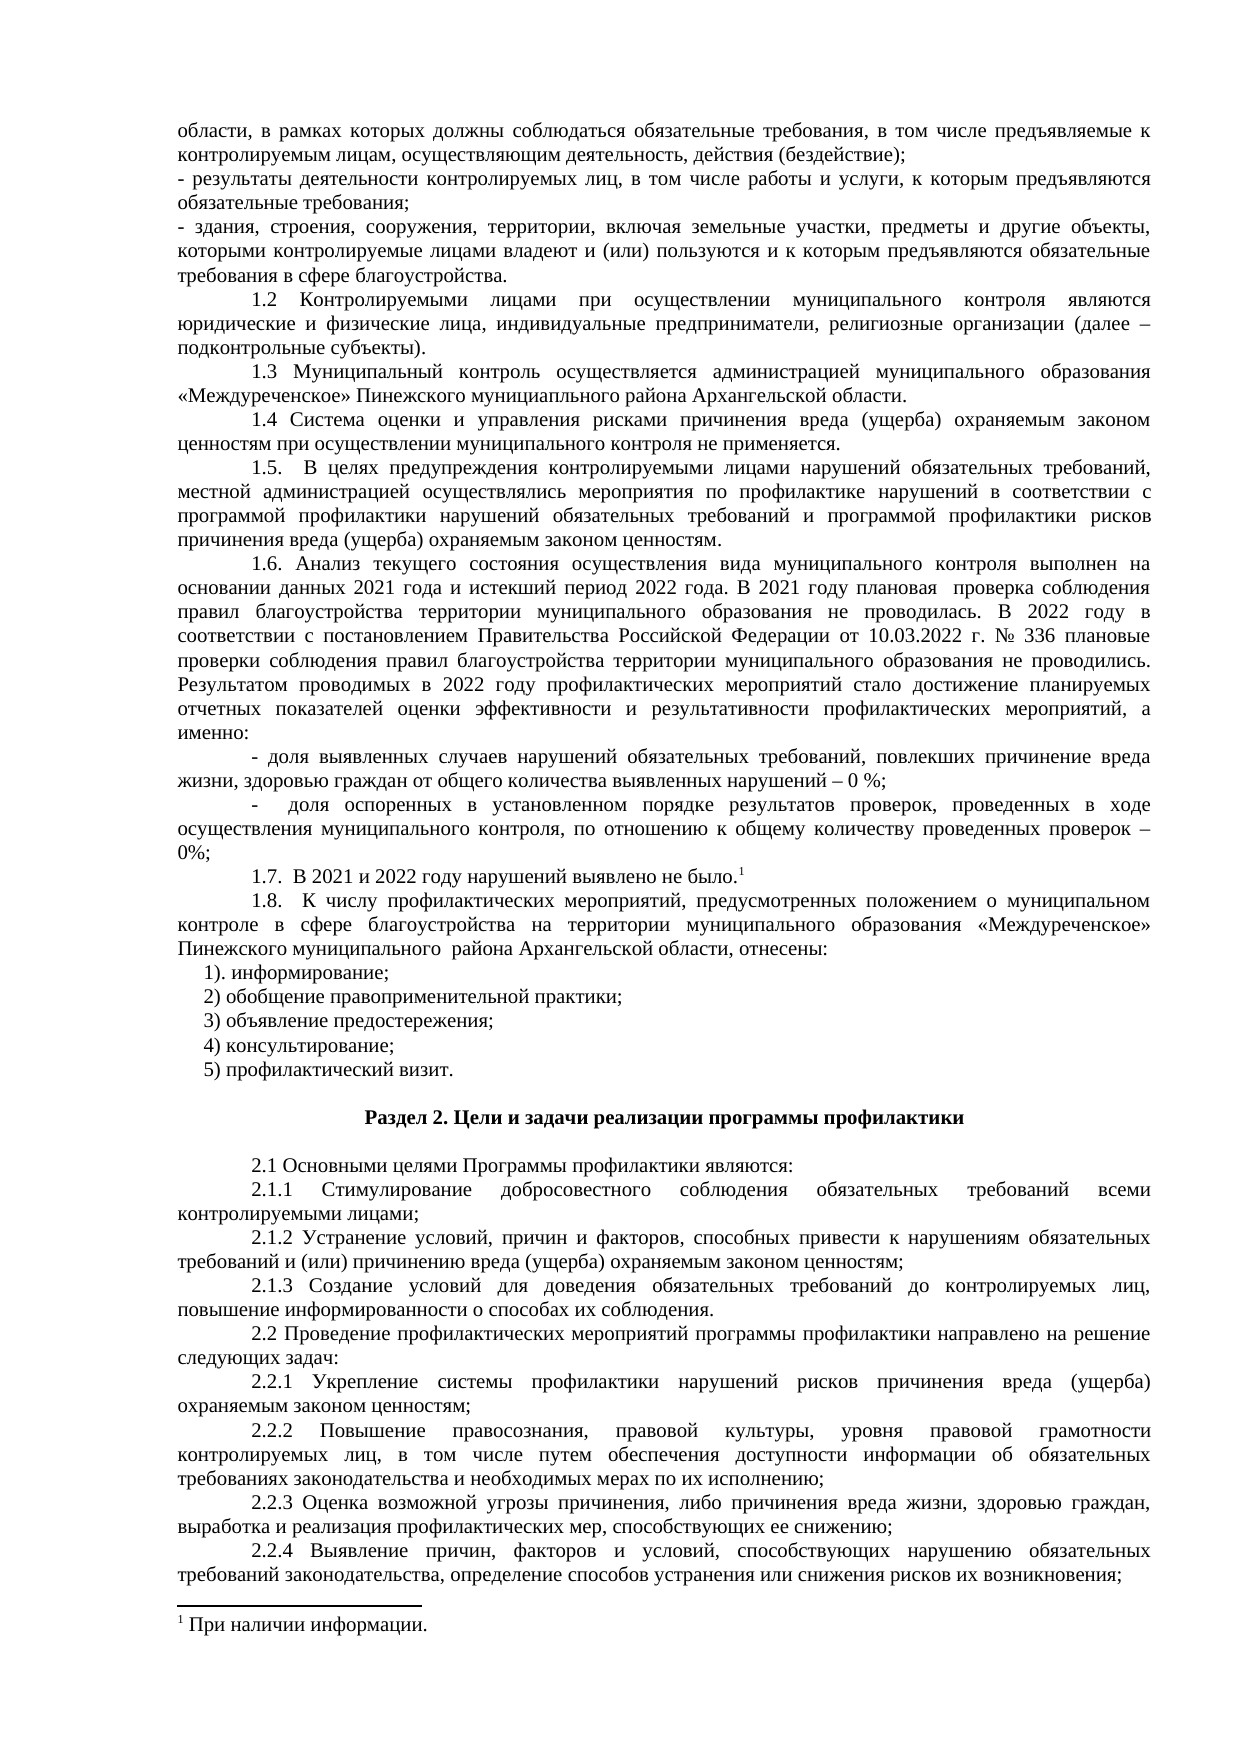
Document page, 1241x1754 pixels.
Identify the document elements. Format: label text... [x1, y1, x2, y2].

text 5) профилактический визит. [177, 1057, 1152, 1081]
text 2.1.1 Стимулирование добросовестного соблюдения обязательных требований всеми контролируемыми лицами; [177, 1177, 1152, 1225]
text 1.4 Система оценки и управления рисками причинения вреда (ущерба) охраняемым законом ценностям при осуществлении муниципального контроля не применяется. [177, 407, 1152, 455]
text 2.2.4 Выявление причин, факторов и условий, способствующих нарушению обязательных требований законодательства, определение способов устранения или снижения рисков их возникновения; [177, 1538, 1152, 1586]
text 3) объявление предостережения; [177, 1008, 1152, 1032]
text - здания, строения, сооружения, территории, включая земельные участки, предметы и другие объекты, которыми контролируемые лицами владеют и (или) пользуются и к которым предъявляются обязательные требования в сфере благоустройства. [177, 214, 1152, 287]
text 2.1.2 Устранение условий, причин и факторов, способных привести к нарушениям обязательных требований и (или) причинению вреда (ущерба) охраняемым законом ценностям; [177, 1225, 1152, 1273]
text 1.5. В целях предупреждения контролируемыми лицами нарушений обязательных требований, местной администрацией осуществлялись мероприятия по профилактике нарушений в соответствии с программой профилактики нарушений обязательных требований и программой профилактики рисков причинения вреда (ущерба) охраняемым законом ценностям. [177, 455, 1152, 551]
text 1.8. К числу профилактических мероприятий, предусмотренных положением о муниципальном контроле в сфере благоустройства на территории муниципального образования «Междуреченское» Пинежского муниципального района Архангельской области, отнесены: [177, 888, 1152, 960]
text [177, 118, 1152, 166]
text 2) обобщение правоприменительной практики; [177, 984, 1152, 1008]
text 2.1 Основными целями Программы профилактики являются: [177, 1153, 1152, 1177]
text 4) консультирование; [177, 1032, 1152, 1057]
text 2.2.2 Повышение правосознания, правовой культуры, уровня правовой грамотности контролируемых лиц, в том числе путем обеспечения доступности информации об обязательных требованиях законодательства и необходимых мерах по их исполнению; [177, 1417, 1152, 1490]
text 2.2.1 Укрепление системы профилактики нарушений рисков причинения вреда (ущерба) охраняемым законом ценностям; [177, 1369, 1152, 1417]
text 2.1.3 Создание условий для доведения обязательных требований до контролируемых лиц, повышение информированности о способах их соблюдения. [177, 1273, 1152, 1321]
text - результаты деятельности контролируемых лиц, в том числе работы и услуги, к которым предъявляются обязательные требования; [177, 166, 1152, 214]
text 1.6. Анализ текущего состояния осуществления вида муниципального контроля выполнен на основании данных 2021 года и истекший период 2022 года. В 2021 году плановая проверка соблюдения правил благоустройства территории муниципального образования не проводилась. В 2022 году в соответствии с постановлением Правительства Российской Федерации от 10.03.2022 г. № 336 плановые проверки соблюдения правил благоустройства территории муниципального образования не проводились. Результатом проводимых в 2022 году профилактических мероприятий стало достижение планируемых отчетных показателей оценки эффективности и результативности профилактических мероприятий, а именно: [177, 551, 1152, 744]
text 1.3 Муниципальный контроль осуществляется администрацией муниципального образования «Междуреченское» Пинежского мунициапльного района Архангельской области. [177, 359, 1152, 407]
text 1.7. В 2021 и 2022 году нарушений выявлено не было. [177, 864, 1152, 888]
text 2.2 Проведение профилактических мероприятий программы профилактики направлено на решение следующих задач: [177, 1321, 1152, 1369]
text - доля оспоренных в установленном порядке результатов проверок, проведенных в ходе осуществления муниципального контроля, по отношению к общему количеству проведенных проверок – 0%; [177, 792, 1152, 864]
text 1). информирование; [177, 960, 1152, 984]
text 1.2 Контролируемыми лицами при осуществлении муниципального контроля являются юридические и физические лица, индивидуальные предприниматели, религиозные организации (далее – подконтрольные субъекты). [177, 287, 1152, 359]
text - доля выявленных случаев нарушений обязательных требований, повлекших причинение вреда жизни, здоровью граждан от общего количества выявленных нарушений – 0 %; [177, 744, 1152, 792]
text 2.2.3 Оценка возможной угрозы причинения, либо причинения вреда жизни, здоровью граждан, выработка и реализация профилактических мер, способствующих ее снижению; [177, 1490, 1152, 1538]
text Раздел 2. Цели и задачи реализации программы профилактики [177, 1105, 1152, 1129]
